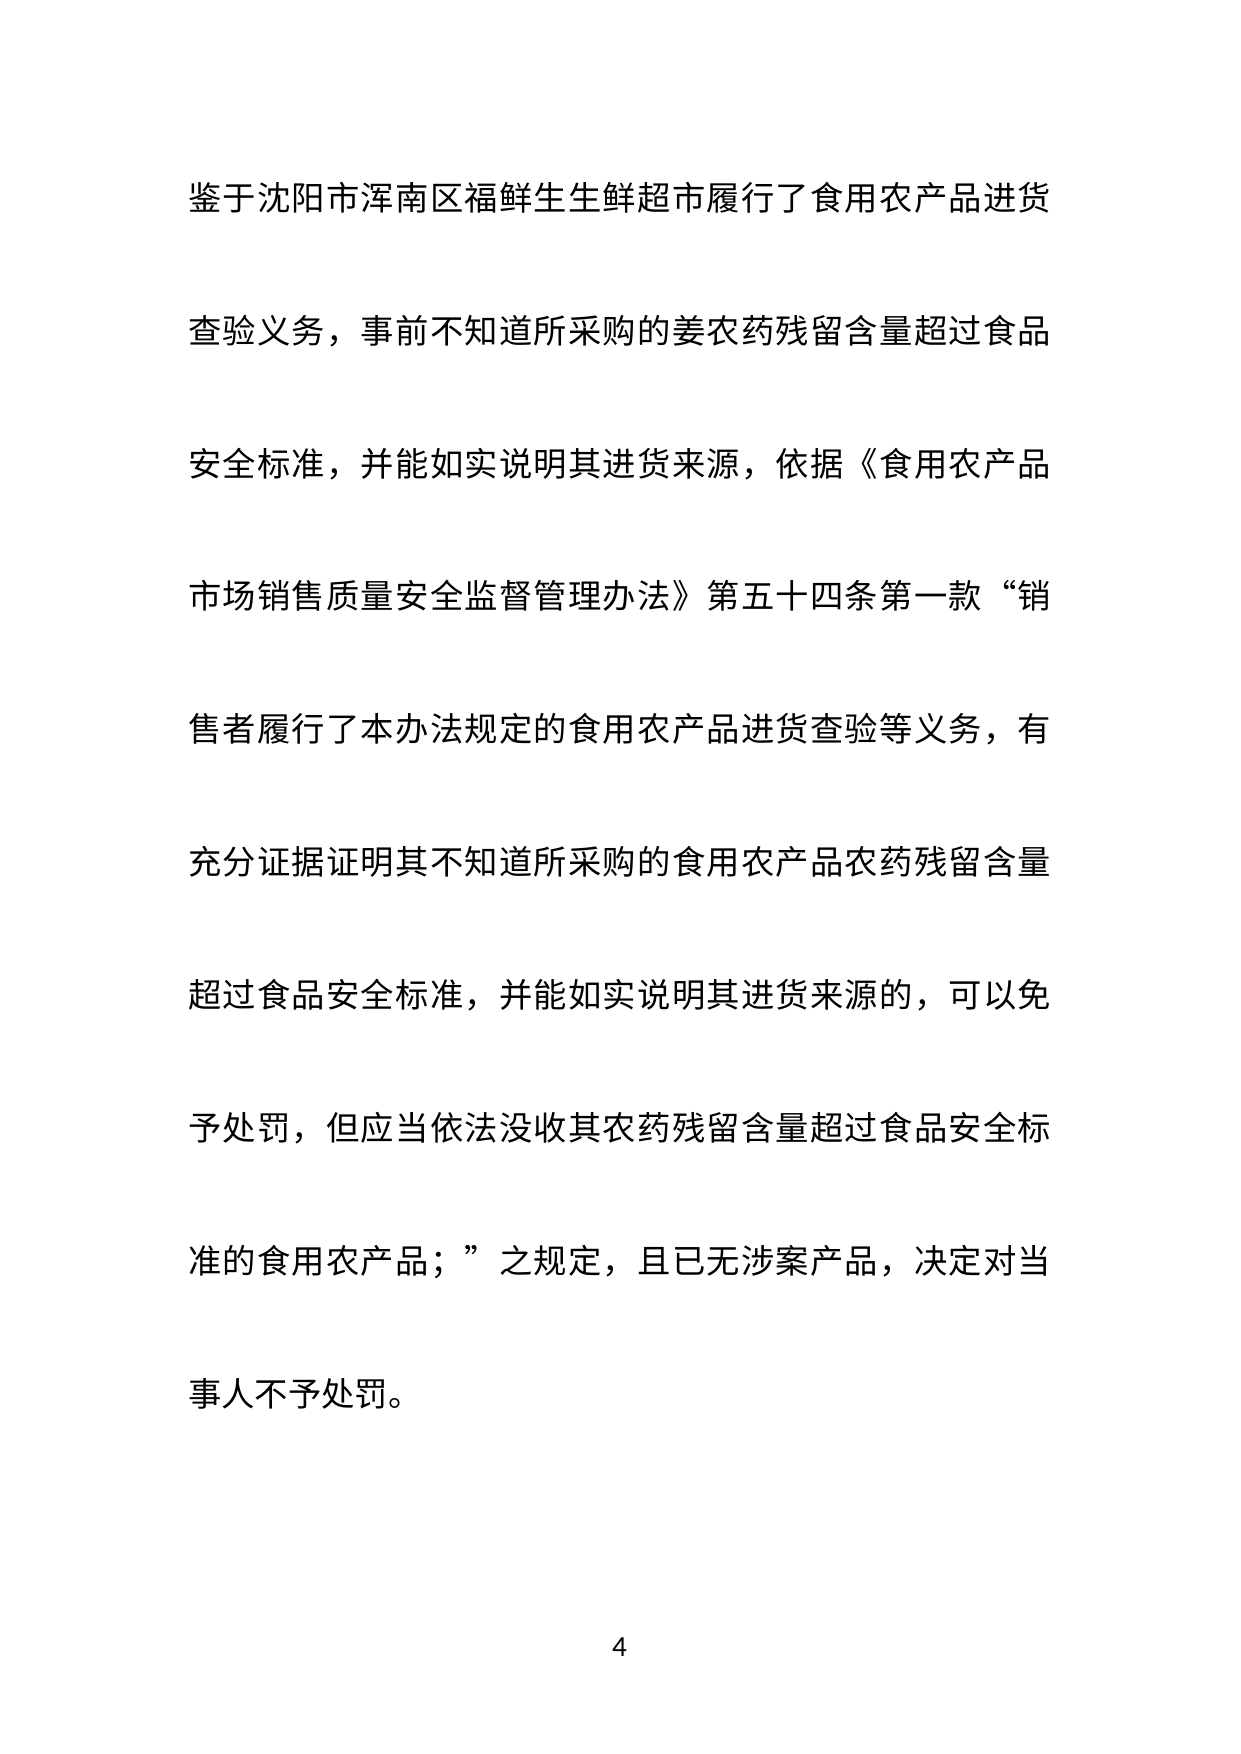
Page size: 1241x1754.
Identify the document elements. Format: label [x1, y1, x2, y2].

text [188, 162, 1052, 1425]
